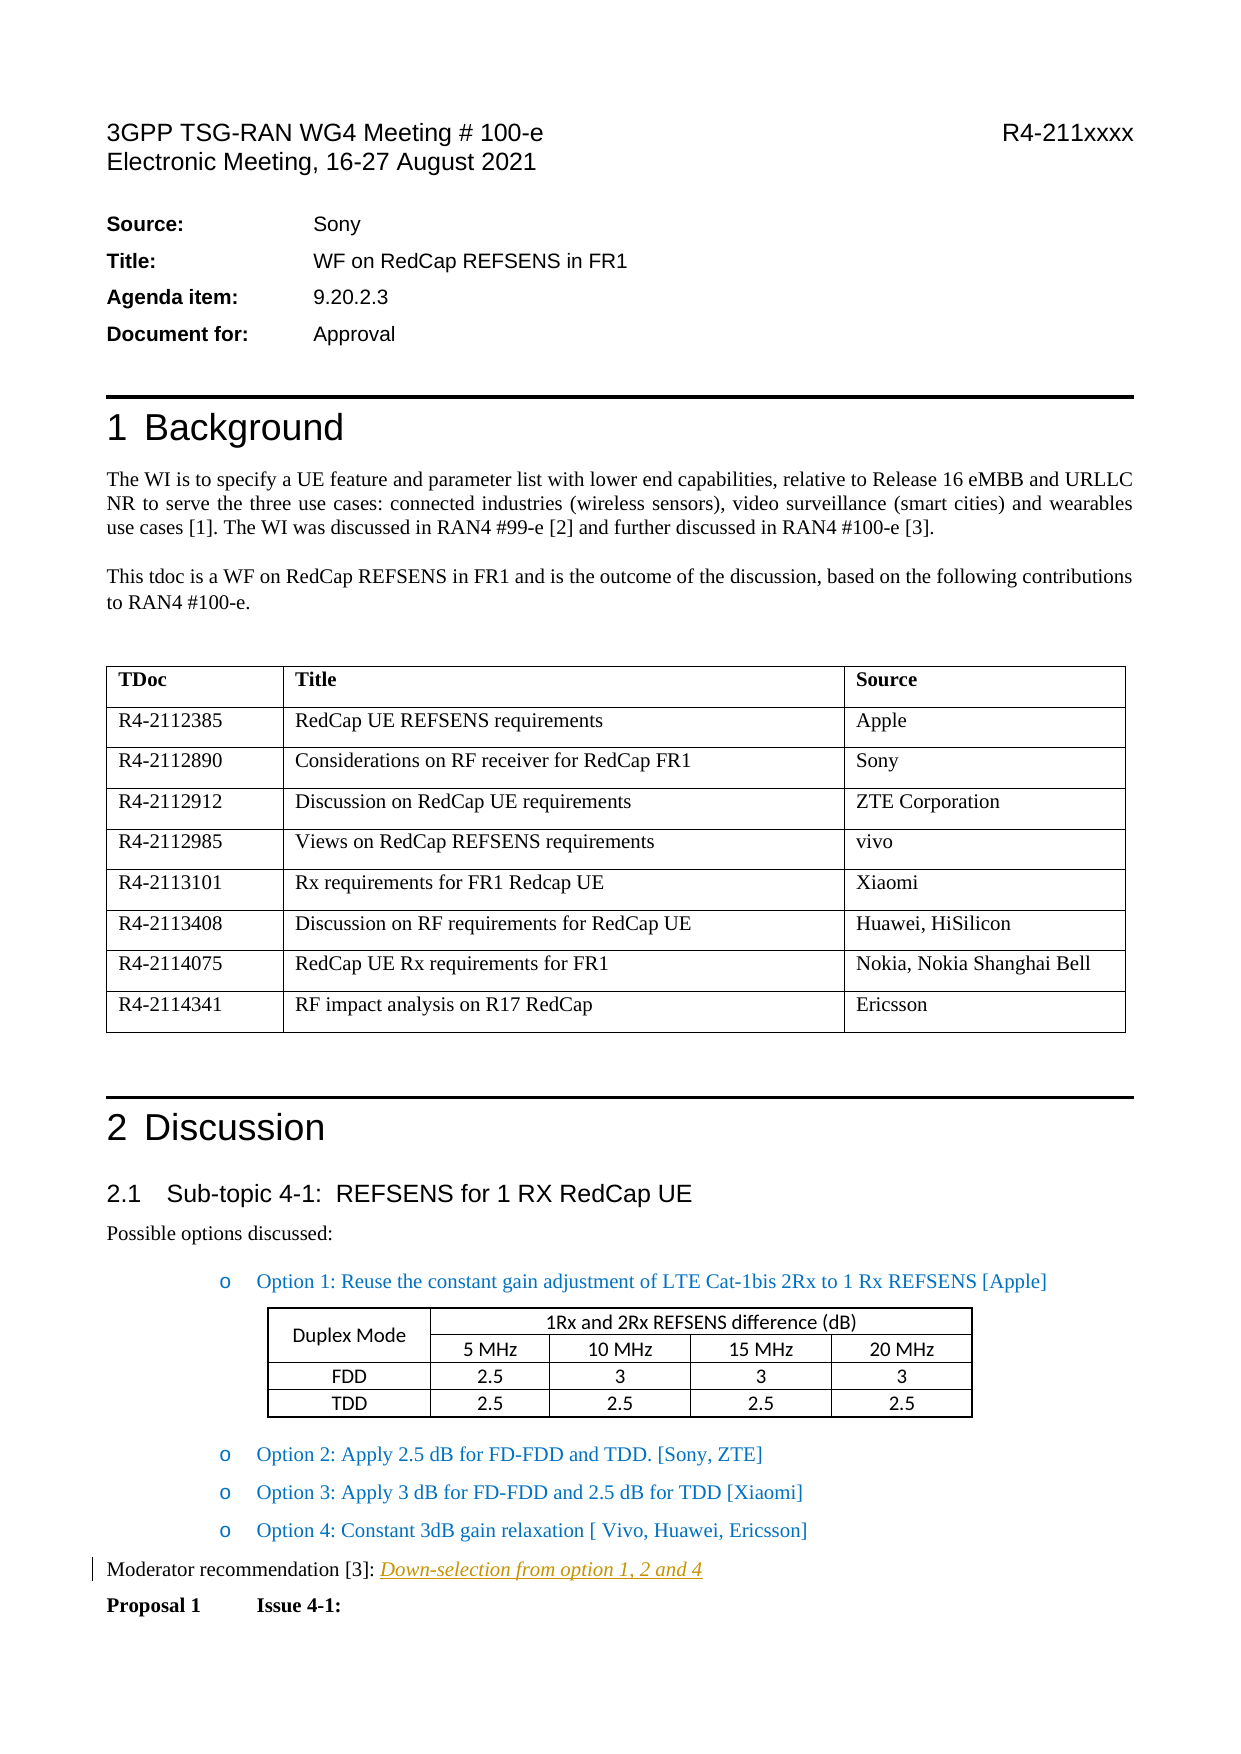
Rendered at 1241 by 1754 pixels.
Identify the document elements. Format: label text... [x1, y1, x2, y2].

table_cell 5 MHz [431, 1335, 549, 1362]
table_cell 20 MHz [832, 1335, 971, 1362]
table_cell RedCap UE Rx requirements for FR1 [284, 951, 844, 991]
table_cell Apple [845, 708, 1125, 747]
table_cell R4-2112912 [107, 789, 283, 828]
table_cell 15 MHz [691, 1335, 831, 1362]
table_header Title [284, 667, 844, 707]
table_cell ZTE Corporation [845, 789, 1125, 828]
table_cell 2.5 [431, 1363, 549, 1389]
list Option 2: Apply 2.5 dB for FD-FDD and TDD. [Sony, ZTE] [219, 1442, 1134, 1468]
text Document for: Approval [106, 321, 1134, 345]
text Source: Sony [106, 212, 1134, 236]
list Discussion [106, 1099, 1134, 1148]
table_cell 2.5 [691, 1390, 831, 1416]
table_cell R4-2114341 [107, 992, 283, 1032]
list Option 4: Constant 3dB gain relaxation [ Vivo, Huawei, Ericsson] [219, 1518, 1134, 1544]
table_cell Ericsson [845, 992, 1125, 1032]
table_cell Considerations on RF receiver for RedCap FR1 [284, 748, 844, 788]
text Electronic Meeting, 16-27 August 2021 [106, 147, 1134, 176]
table_cell 2.5 [550, 1390, 690, 1416]
list Option 1: Reuse the constant gain adjustment of LTE Cat-1bis 2Rx to 1 Rx REFSENS [Apple] [219, 1269, 1134, 1294]
table_header TDoc [107, 667, 283, 707]
table_cell Discussion on RedCap UE requirements [284, 789, 844, 828]
table_cell R4-2113101 [107, 870, 283, 910]
text Title: WF on RedCap REFSENS in FR1 [106, 248, 1134, 272]
table_cell FDD [269, 1363, 430, 1389]
table_cell Views on RedCap REFSENS requirements [284, 830, 844, 869]
text 3GPP TSG-RAN WG4 Meeting # 100-e R4-211xxxx [106, 118, 1134, 147]
text This tdoc is a WF on RedCap REFSENS in FR1 and is the outcome of the discussion, based on the following contributions to RAN4 #100-e. [106, 564, 1134, 614]
table_cell RedCap UE REFSENS requirements [284, 708, 844, 747]
table_cell 3 [832, 1363, 971, 1389]
table_cell Huawei, HiSilicon [845, 911, 1125, 950]
text Moderator recommendation [3]: [106, 1557, 1134, 1581]
table_cell R4-2112890 [107, 748, 283, 788]
table_cell Nokia, Nokia Shanghai Bell [845, 951, 1125, 991]
text Possible options discussed: [106, 1221, 1134, 1244]
table_cell Xiaomi [845, 870, 1125, 910]
table_cell vivo [845, 830, 1125, 869]
list Background [106, 399, 1134, 448]
text The WI is to specify a UE feature and parameter list with lower end capabilities, relative to Release 16 eMBB and URLLC NR to serve the three use cases: connected industries (wireless sensors), video surveillance (smart cities) and wearables use cases [1]. The WI was discussed in RAN4 #99-e [2] and further discussed in RAN4 #100-e [3]. [106, 467, 1134, 539]
table_cell 2.5 [832, 1390, 971, 1416]
table_cell Rx requirements for FR1 Redcap UE [284, 870, 844, 910]
table_cell 10 MHz [550, 1335, 690, 1362]
subtitle Sub-topic 4-1: REFSENS for 1 RX RedCap UE [106, 1179, 1134, 1208]
table_cell R4-2112385 [107, 708, 283, 747]
table_cell R4-2113408 [107, 911, 283, 950]
table_header Duplex Mode [269, 1309, 430, 1362]
text Proposal 1 Issue 4-1: [106, 1593, 1134, 1617]
table_cell RF impact analysis on R17 RedCap [284, 992, 844, 1032]
table_cell 3 [550, 1363, 690, 1389]
table_cell R4-2112985 [107, 830, 283, 869]
table_cell Discussion on RF requirements for RedCap UE [284, 911, 844, 950]
text Agenda item: 9.20.2.3 [106, 285, 1134, 309]
table_cell TDD [269, 1390, 430, 1416]
list Option 3: Apply 3 dB for FD-FDD and 2.5 dB for TDD [Xiaomi] [219, 1480, 1134, 1506]
table_cell 3 [691, 1363, 831, 1389]
table_cell 2.5 [431, 1390, 549, 1416]
table_cell Sony [845, 748, 1125, 788]
table_header 1Rx and 2Rx REFSENS difference (dB) [431, 1309, 971, 1334]
table_cell R4-2114075 [107, 951, 283, 991]
table_header Source [845, 667, 1125, 707]
